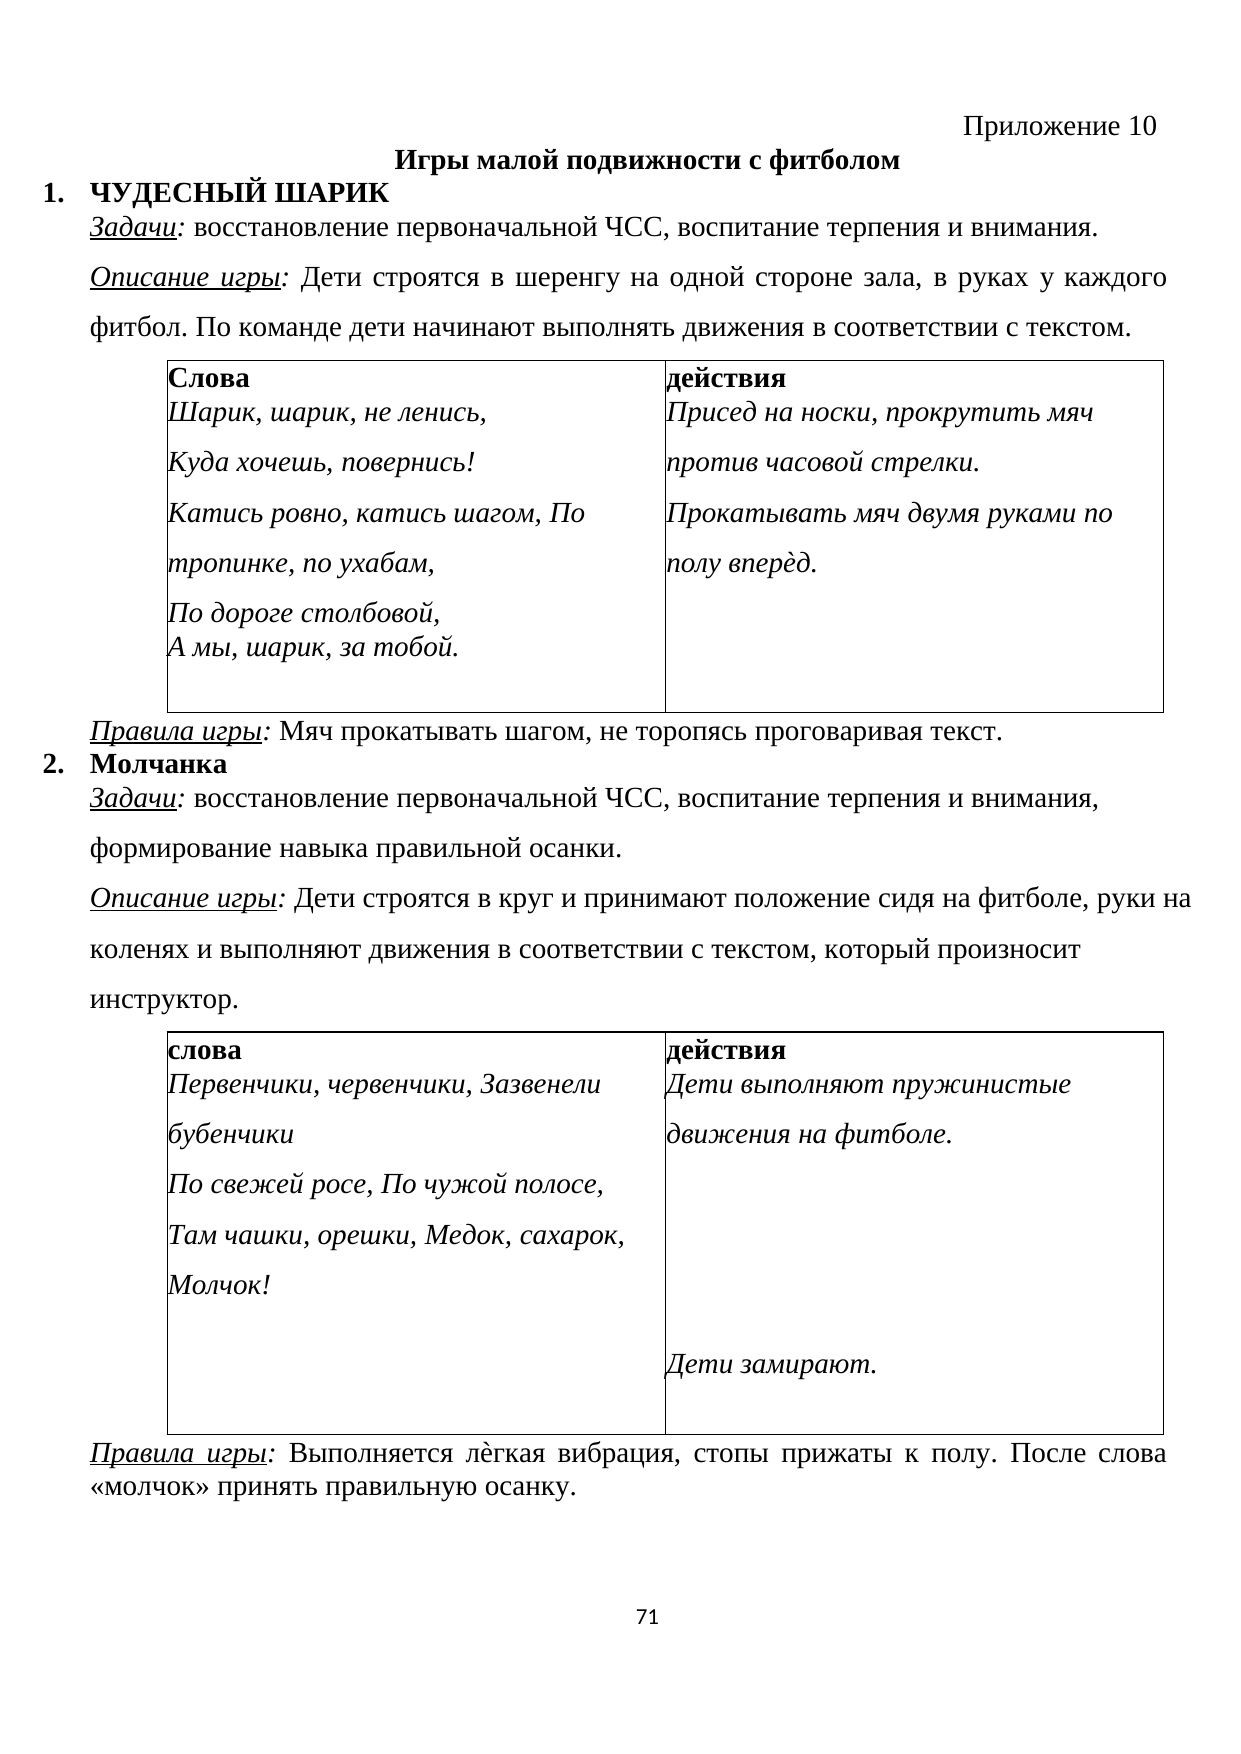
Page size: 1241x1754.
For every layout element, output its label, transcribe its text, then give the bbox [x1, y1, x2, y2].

text Правила игры: Мяч прокатывать шагом, не торопясь проговаривая текст. [89, 713, 1205, 746]
list Молчанка [42, 746, 1205, 780]
table_header действия Присед на носки, прокрутить мяч против часовой стрелки. Прокатывать мяч двумя руками по полу вперѐд. [666, 361, 1163, 712]
text Игры малой подвижности с фитболом [89, 142, 1205, 175]
text «молчок» принять правильную осанку. [89, 1468, 1205, 1502]
list ЧУДЕСНЫЙ ШАРИК [42, 175, 1205, 209]
text Задачи: восстановление первоначальной ЧСС, воспитание терпения и внимания. Описание игры: Дети строятся в шеренгу на одной стороне зала, в руках у каждого фитбол. По команде дети начинают выполнять движения в соответствии с текстом. [89, 209, 1205, 343]
text Задачи: восстановление первоначальной ЧСС, воспитание терпения и внимания, формирование навыка правильной осанки. [89, 780, 1205, 864]
text Описание игры: Дети строятся в круг и принимают положение сидя на фитболе, руки на коленях и выполняют движения в соответствии с текстом, который произносит инструктор. [89, 881, 1205, 1015]
text Правила игры: Выполняется лѐгкая вибрация, стопы прижаты к полу. После слова [89, 1435, 1205, 1468]
text Приложение 10 [89, 108, 1199, 142]
table_header Слова Шарик, шарик, не ленись, Куда хочешь, повернись! Катись ровно, катись шагом, По тропинке, по ухабам, По дороге столбовой, А мы, шарик, за тобой. [168, 361, 665, 712]
table_header слова Первенчики, червенчики, Зазвенели бубенчики По свежей росе, По чужой полосе, Там чашки, орешки, Медок, сахарок, Молчок! [168, 1033, 665, 1434]
table_header действия Дети выполняют пружинистые движения на фитболе. Дети замирают. [666, 1033, 1163, 1434]
